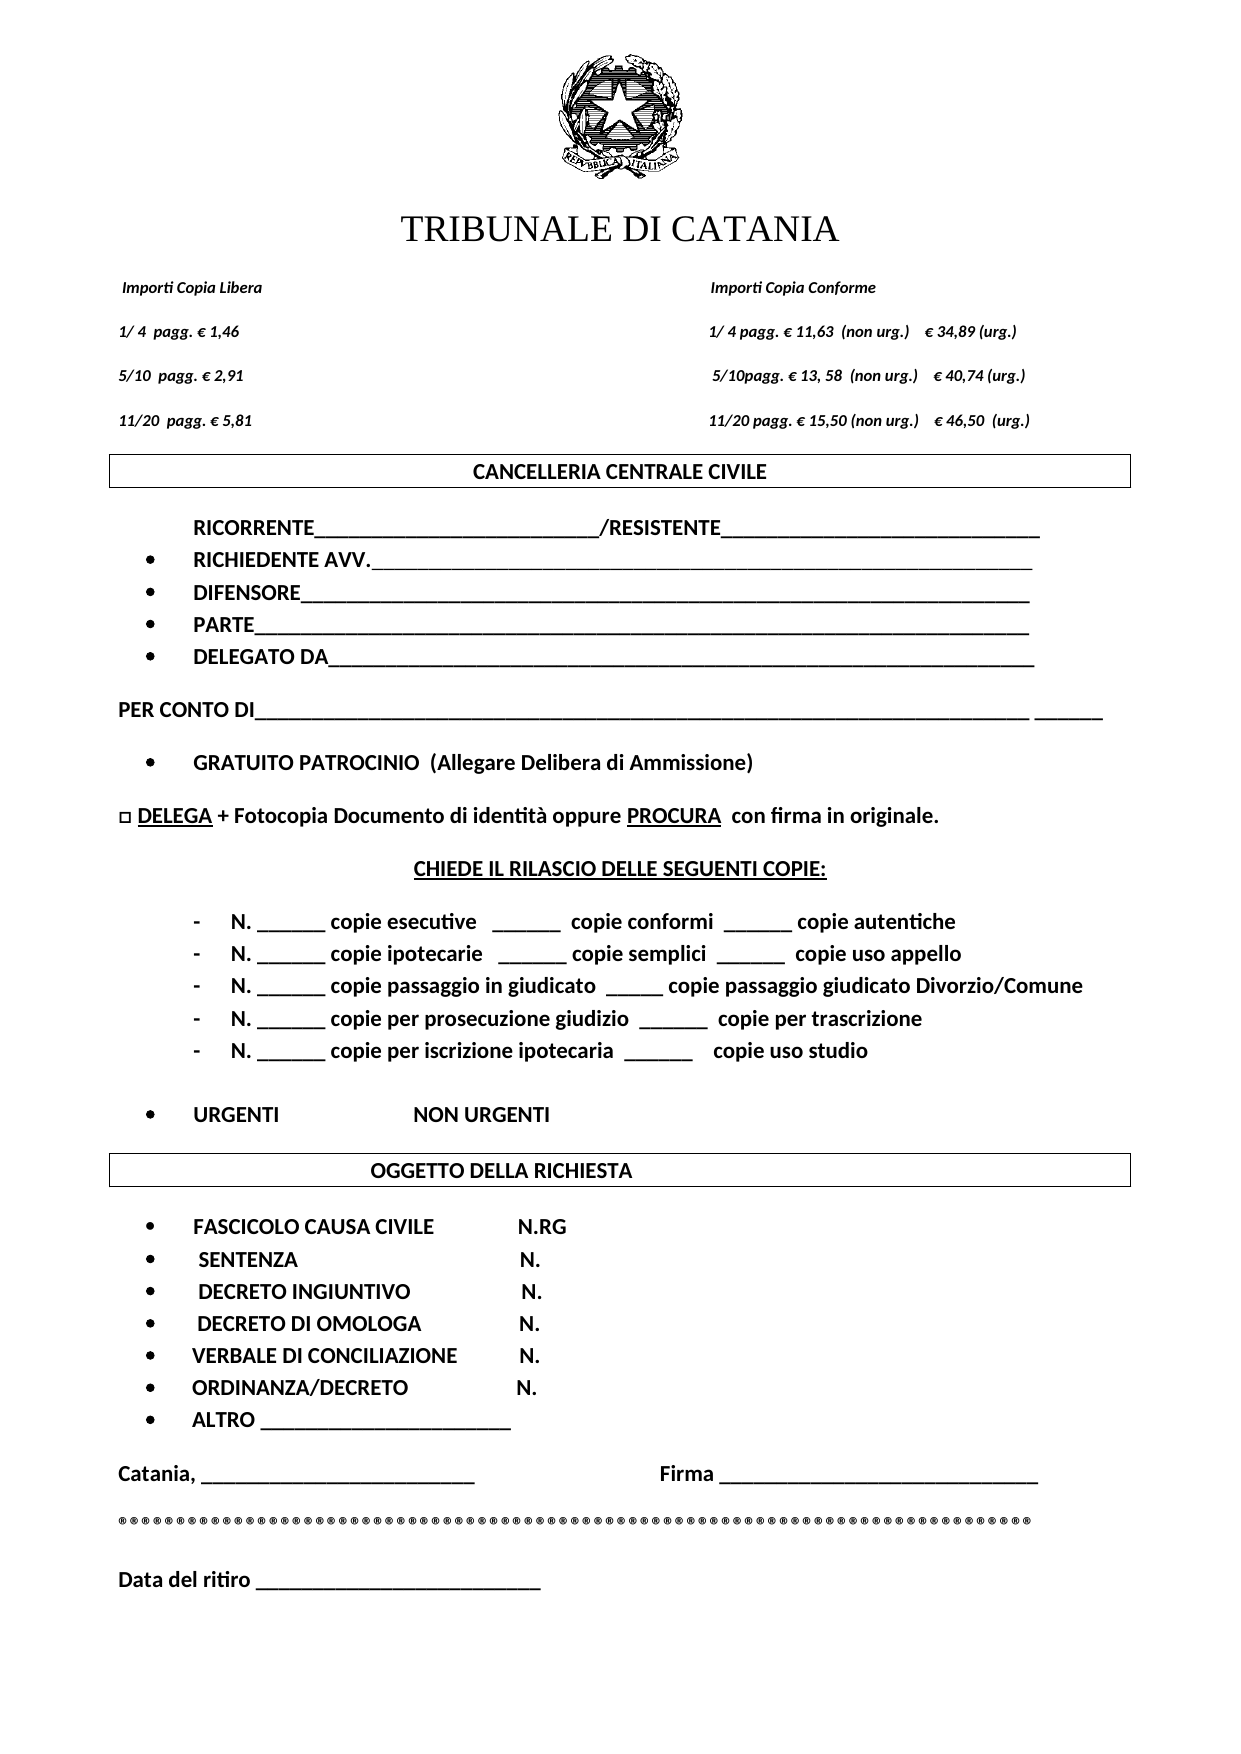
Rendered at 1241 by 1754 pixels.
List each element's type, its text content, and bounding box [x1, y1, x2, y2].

text □ DELEGA + Fotocopia Documento di identità oppure PROCURA con firma in originale. [118, 801, 1122, 829]
list N. ______ copie esecutive ______ copie conformi ______ copie autentiche [193, 907, 1122, 935]
list N. ______ copie per prosecuzione giudizio ______ copie per trascrizione [193, 1004, 1122, 1032]
text ®®®®®®®®®®®®®®®®®®®®®®®®®®®®®®®®®®®®®®®®®®®®®®®®®®®®®®®®®®®®®®®®®®®®®®®®®®®®®®® [118, 1512, 1122, 1540]
list DECRETO INGIUNTIVO N. [156, 1277, 1122, 1305]
text PER CONTO DI____________________________________________________________________ ______ [118, 695, 1122, 723]
list SENTENZA N. [156, 1245, 1122, 1273]
picture [556, 53, 684, 182]
text Catania, ________________________ Firma ____________________________ [118, 1459, 1122, 1487]
text OGGETTO DELLA RICHIESTA [110, 1154, 1130, 1186]
text CHIEDE IL RILASCIO DELLE SEGUENTI COPIE: [118, 854, 1122, 882]
list N. ______ copie ipotecarie ______ copie semplici ______ copie uso appello [193, 939, 1122, 967]
text 5/10 pagg. € 2,91 5/10pagg. € 13, 58 (non urg.) € 40,74 (urg.) [118, 366, 1122, 386]
list ALTRO ______________________ [156, 1406, 1122, 1434]
text CANCELLERIA CENTRALE CIVILE [110, 455, 1130, 487]
list RICHIEDENTE AVV.__________________________________________________________ [156, 545, 1122, 573]
list PARTE____________________________________________________________________ [156, 610, 1122, 638]
list N. ______ copie passaggio in giudicato _____ copie passaggio giudicato Divorzio/Comune [193, 971, 1122, 999]
list DECRETO DI OMOLOGA N. [156, 1309, 1122, 1337]
list N. ______ copie per iscrizione ipotecaria ______ copie uso studio [193, 1036, 1122, 1064]
list FASCICOLO CAUSA CIVILE N.RG [156, 1212, 1122, 1241]
text Importi Copia Libera Importi Copia Conforme [118, 277, 1122, 298]
list GRATUITO PATROCINIO (Allegare Delibera di Ammissione) [156, 748, 1122, 776]
text 11/20 pagg. € 5,81 11/20 pagg. € 15,50 (non urg.) € 46,50 (urg.) [118, 410, 1122, 430]
list VERBALE DI CONCILIAZIONE N. [156, 1341, 1122, 1369]
text Data del ritiro _________________________ [118, 1565, 1122, 1593]
list ORDINANZA/DECRETO N. [156, 1373, 1122, 1401]
list RICORRENTE_________________________/RESISTENTE____________________________ [193, 513, 1122, 541]
list URGENTI NON URGENTI [156, 1100, 1122, 1128]
text 1/ 4 pagg. € 1,46 1/ 4 pagg. € 11,63 (non urg.) € 34,89 (urg.) [118, 321, 1122, 342]
list DELEGATO DA______________________________________________________________ [156, 642, 1122, 670]
list DIFENSORE________________________________________________________________ [156, 578, 1122, 606]
